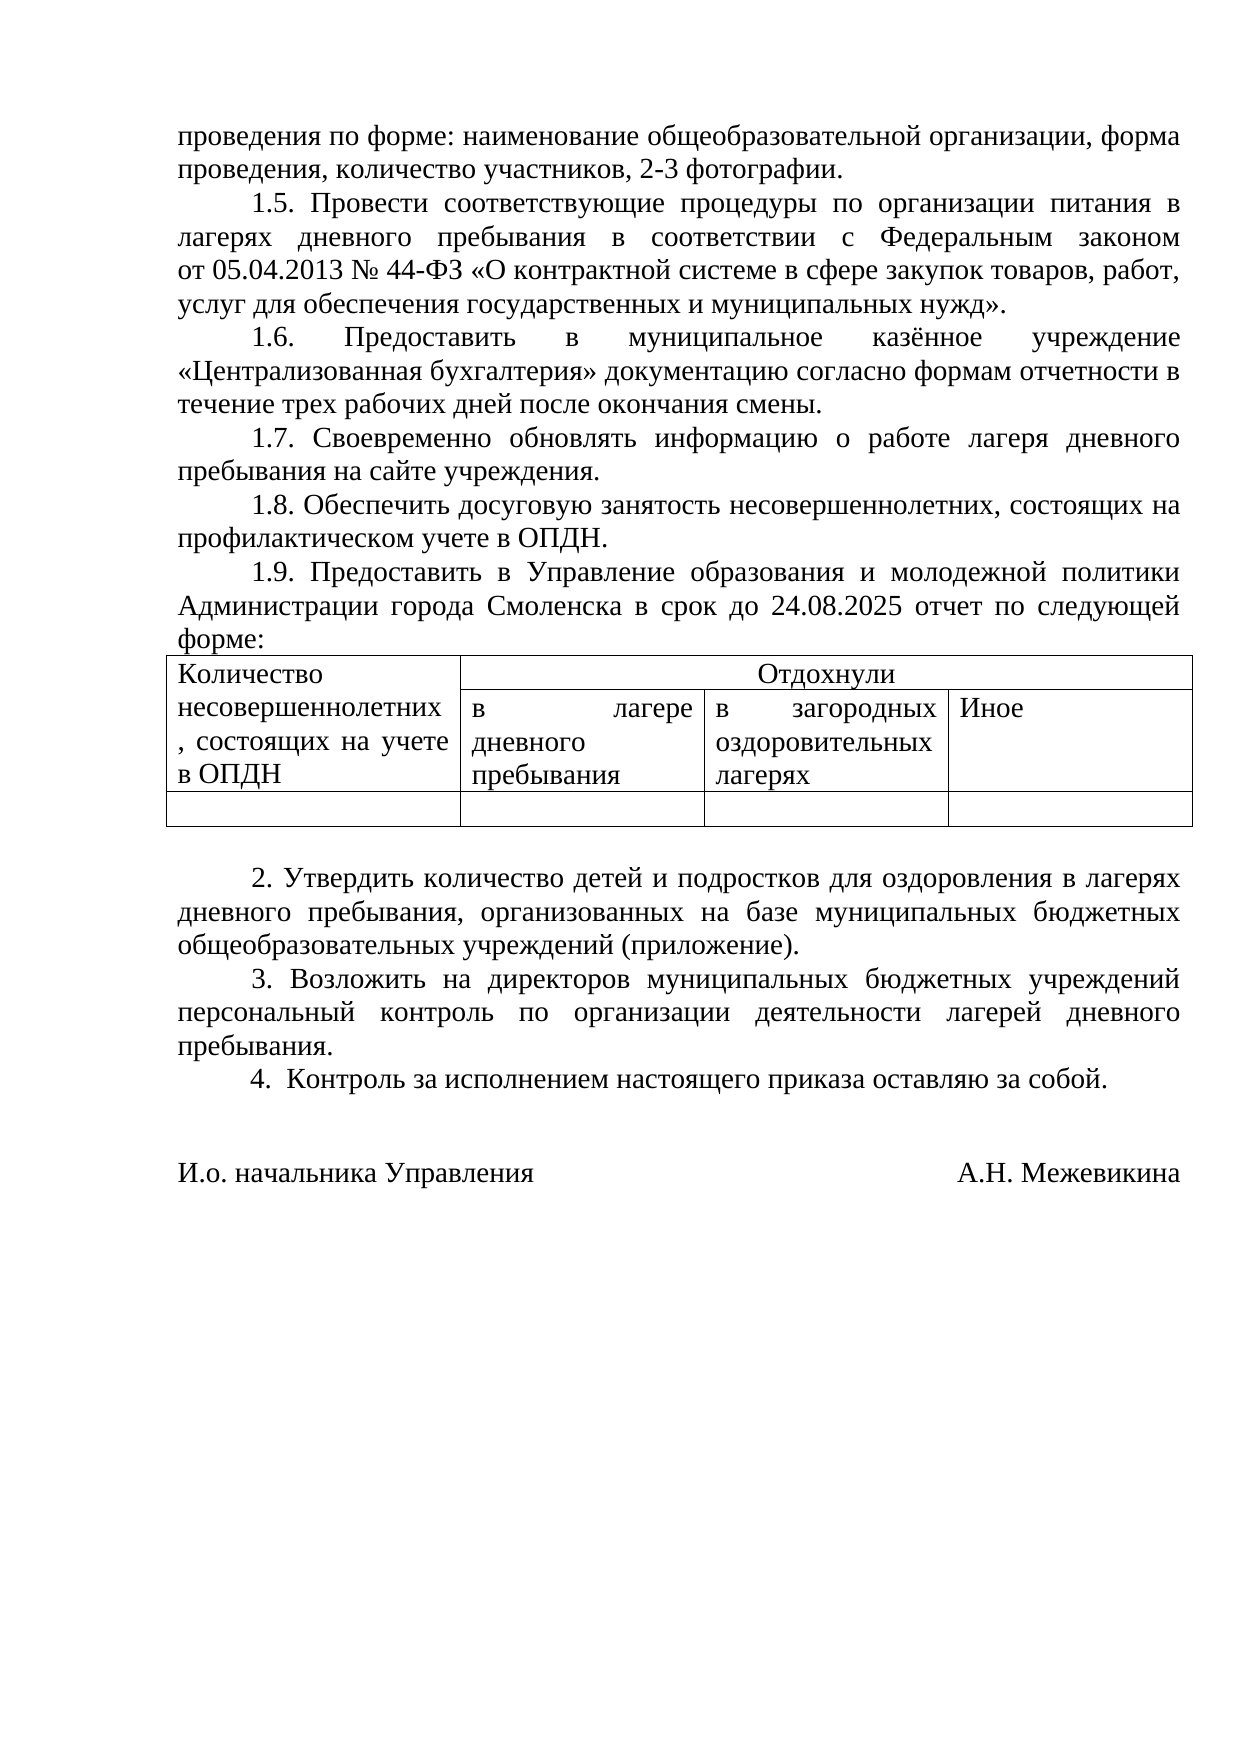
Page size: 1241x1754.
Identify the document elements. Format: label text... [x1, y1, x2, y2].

table_cell в лагере дневного пребывания [461, 690, 704, 791]
table_header Количество несовершеннолетних, состоящих на учете в ОПДН [167, 656, 460, 791]
text 1.5. Провести соответствующие процедуры по организации питания в лагерях дневного пребывания в соответствии с Федеральным законом от 05.04.2013 № 44-ФЗ «О контрактной системе в сфере закупок товаров, работ, услуг для обеспечения государственных и муниципальных нужд». [177, 185, 1181, 319]
table_cell [167, 792, 460, 826]
list 1.6. Предоставить в муниципальное казённое учреждение «Централизованная бухгалтерия» документацию согласно формам отчетности в течение трех рабочих дней после окончания смены. [177, 319, 1181, 420]
text 4. Контроль за исполнением настоящего приказа оставляю за собой. [177, 1061, 1181, 1095]
table_cell [461, 792, 704, 826]
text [177, 118, 1181, 185]
table_cell [949, 792, 1192, 826]
table_cell [705, 792, 948, 826]
table_header Отдохнули [461, 656, 1192, 689]
list 3. Возложить на директоров муниципальных бюджетных учреждений персональный контроль по организации деятельности лагерей дневного пребывания. [177, 961, 1181, 1061]
list И.о. начальника Управления А.Н. Межевикина [177, 1155, 1181, 1188]
list 1.7. Своевременно обновлять информацию о работе лагеря дневного пребывания на сайте учреждения. [177, 420, 1181, 487]
list 1.9. Предоставить в Управление образования и молодежной политики Администрации города Смоленска в срок до 24.08.2025 отчет по следующей форме: [177, 554, 1181, 655]
text 2. Утвердить количество детей и подростков для оздоровления в лагерях дневного пребывания, организованных на базе муниципальных бюджетных общеобразовательных учреждений (приложение). [177, 860, 1181, 961]
list 1.8. Обеспечить досуговую занятость несовершеннолетних, состоящих на профилактическом учете в ОПДН. [177, 487, 1181, 554]
table_cell Иное [949, 690, 1192, 791]
table_cell в загородных оздоровительных лагерях [705, 690, 948, 791]
